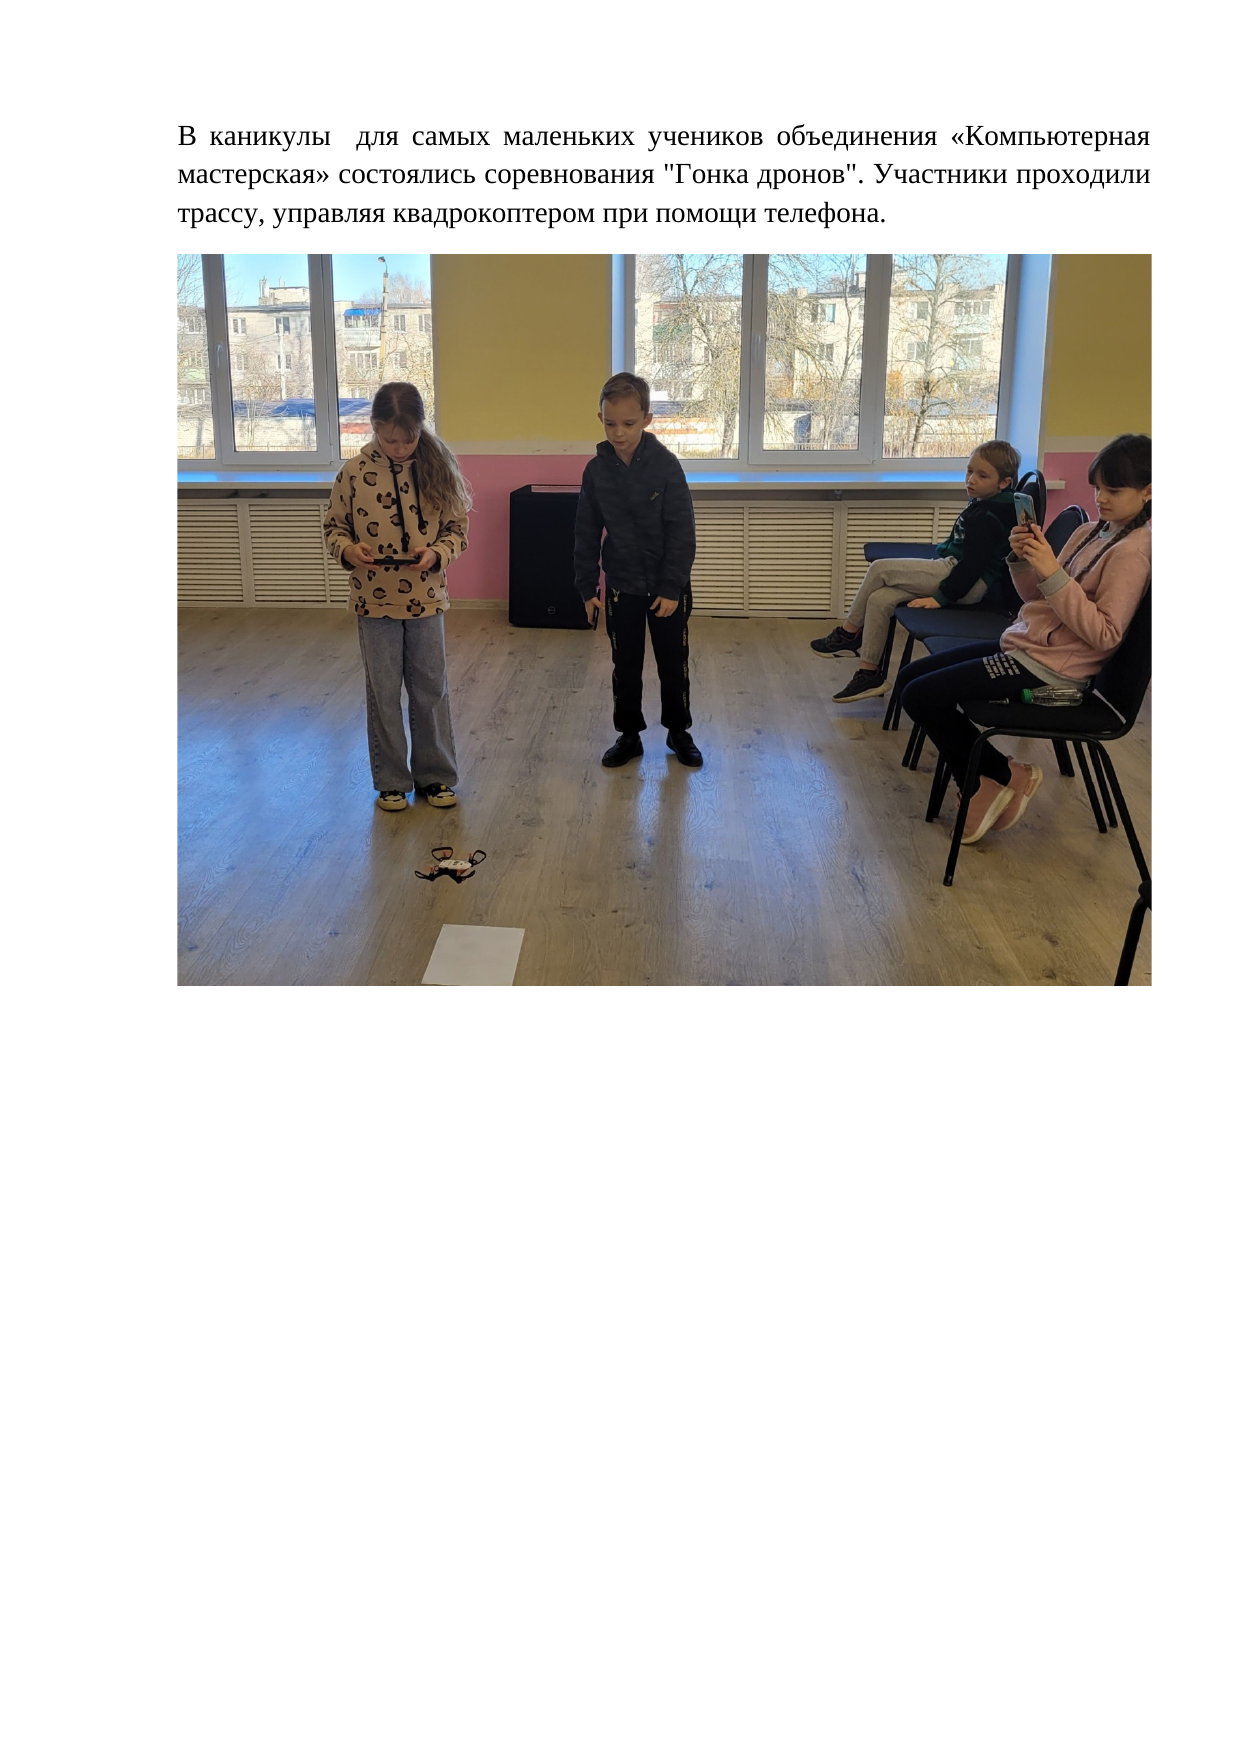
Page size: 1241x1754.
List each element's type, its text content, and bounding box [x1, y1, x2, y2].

text В каникулы для самых маленьких учеников объединения «Компьютерная мастерская» состоялись соревнования "Гонка дронов". Участники проходили трассу, управляя квадрокоптером при помощи телефона. [177, 190, 1152, 229]
picture [177, 254, 1152, 986]
